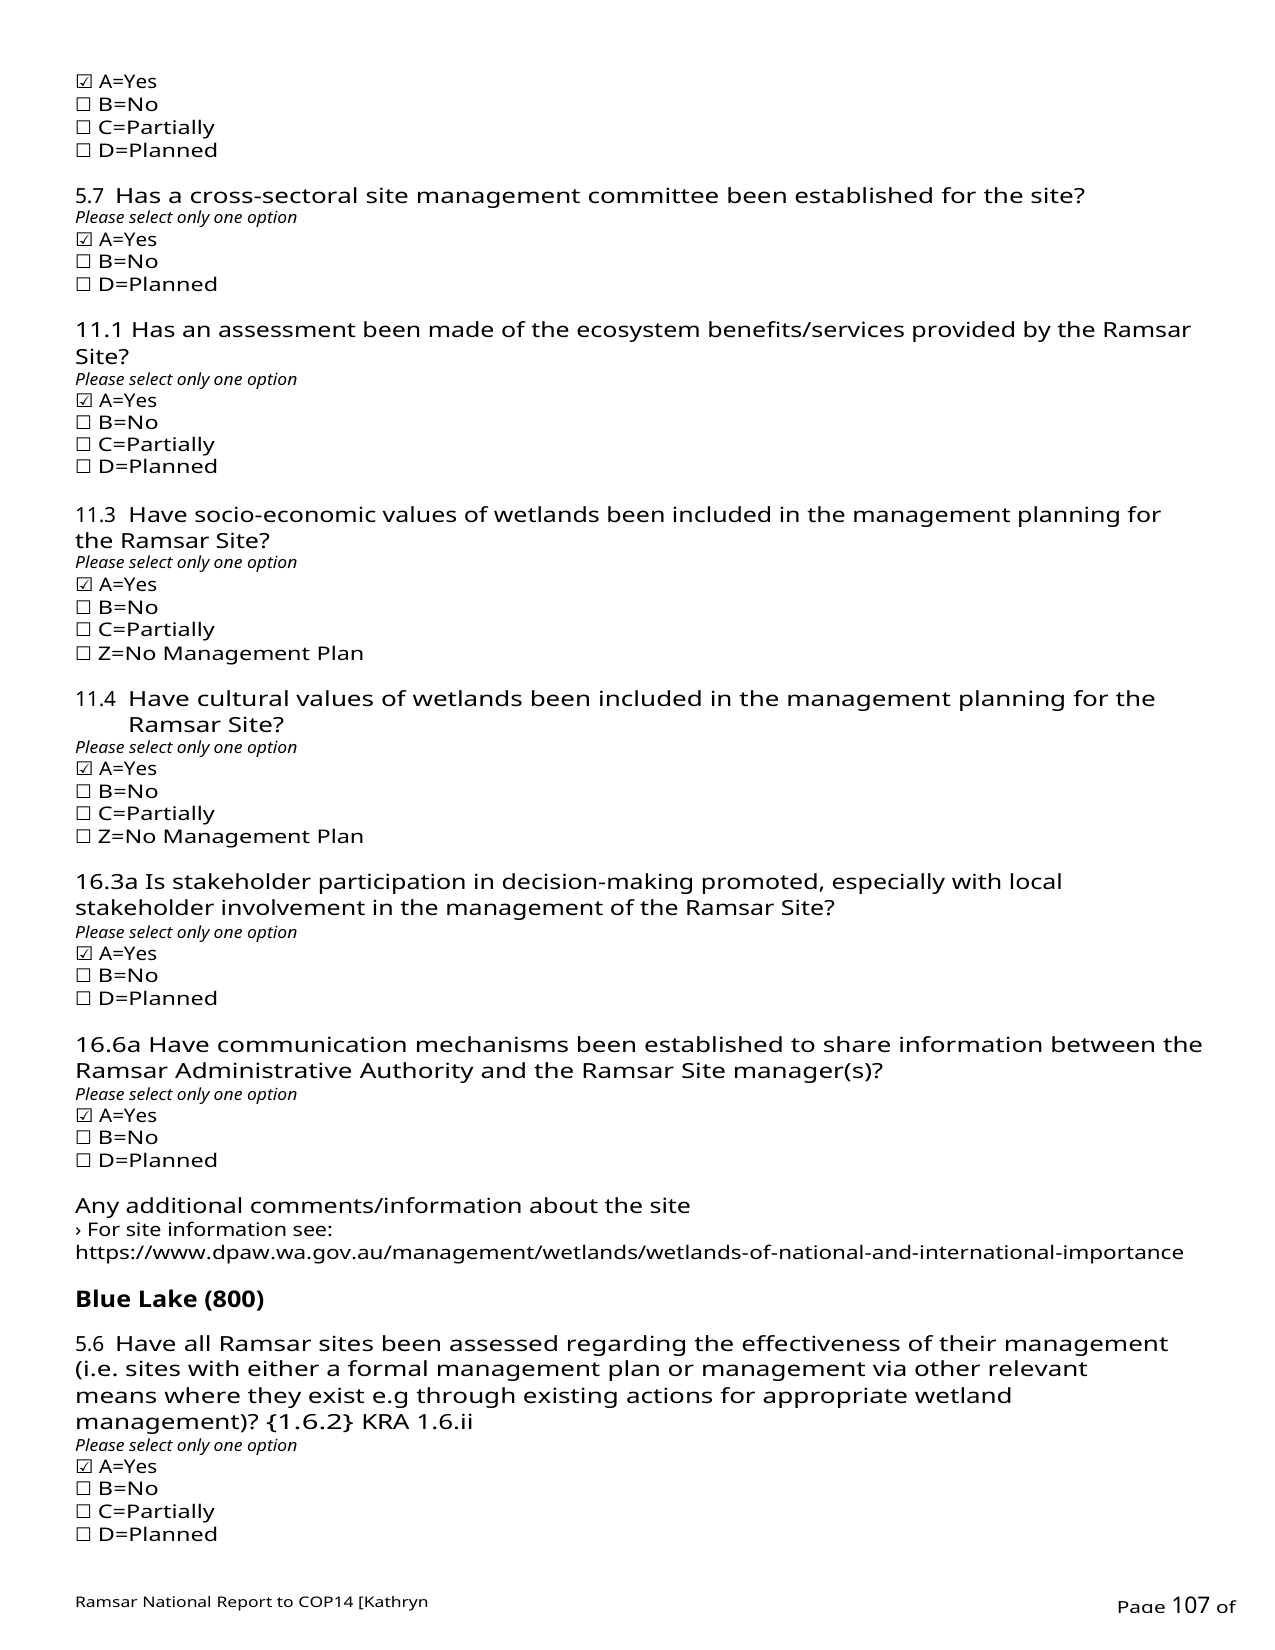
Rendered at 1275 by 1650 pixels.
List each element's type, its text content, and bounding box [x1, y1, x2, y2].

list C=Partially [75, 619, 1210, 641]
list C=Partially [75, 1500, 1210, 1523]
text ☑ A=Yes [75, 573, 1210, 596]
list B=No [75, 596, 1210, 619]
text ☑ A=Yes [75, 70, 1210, 94]
text https://www.dpaw.wa.gov.au/management/wetlands/wetlands-of-national-and-international-importance [75, 1241, 1210, 1264]
text ☑ A=Yes [75, 228, 1210, 251]
text ☑ A=Yes [75, 757, 1210, 780]
text ☑ A=Yes [75, 942, 1210, 965]
text ☑ A=Yes [75, 1455, 1210, 1478]
subtitle Blue Lake (800) [75, 1283, 1210, 1314]
subtitle 16.3a Is stakeholder participation in decision-making promoted, especially with local stakeholder involvement in the management of the Ramsar Site? [75, 869, 1182, 921]
subtitle Have cultural values of wetlands been included in the management planning for the Ramsar Site? [75, 685, 1210, 738]
list D=Planned [75, 456, 1210, 478]
subtitle Any additional comments/information about the site [75, 1193, 1210, 1219]
text Please select only one option [75, 554, 1210, 572]
list B=No [75, 780, 1210, 803]
list D=Planned [75, 273, 1210, 296]
text Please select only one option [75, 738, 1210, 757]
list D=Planned [75, 1149, 1210, 1173]
subtitle Have all Ramsar sites been assessed regarding the effectiveness of their management (i.e. sites with either a formal management plan or management via other relevant means where they exist e.g through existing actions for appropriate wetland management)? {1.6.2} KRA 1.6.ii [75, 1330, 1173, 1436]
text Please select only one option [75, 923, 1210, 942]
list C=Partially [75, 116, 1210, 139]
list Z=No Management Plan [75, 641, 1210, 665]
list Z=No Management Plan [75, 825, 1210, 848]
subtitle Have socio-economic values of wetlands been included in the management planning for the Ramsar Site? [75, 501, 1175, 554]
list D=Planned [75, 1523, 1210, 1546]
text Please select only one option [75, 1436, 1210, 1455]
text ☑ A=Yes [75, 389, 1210, 412]
list C=Partially [75, 803, 1210, 825]
subtitle 16.6a Have communication mechanisms been established to share information between the Ramsar Administrative Authority and the Ramsar Site manager(s)? [75, 1032, 1210, 1084]
text Please select only one option [75, 1085, 1210, 1104]
list B=No [75, 94, 1210, 116]
list B=No [75, 412, 1210, 434]
list B=No [75, 1127, 1210, 1149]
list B=No [75, 965, 1210, 987]
list D=Planned [75, 139, 1210, 162]
list C=Partially [75, 434, 1210, 456]
subtitle 11.1 Has an assessment been made of the ecosystem benefits/services provided by the Ramsar Site? [75, 316, 1210, 370]
subtitle Has a cross-sectoral site management committee been established for the site? [75, 182, 1210, 208]
list B=No [75, 1478, 1210, 1500]
text ☑ A=Yes [75, 1104, 1210, 1127]
text › For site information see: [75, 1219, 1210, 1241]
list D=Planned [75, 987, 1210, 1011]
text Please select only one option [75, 370, 1210, 389]
list B=No [75, 251, 1210, 273]
text Please select only one option [75, 208, 1210, 228]
